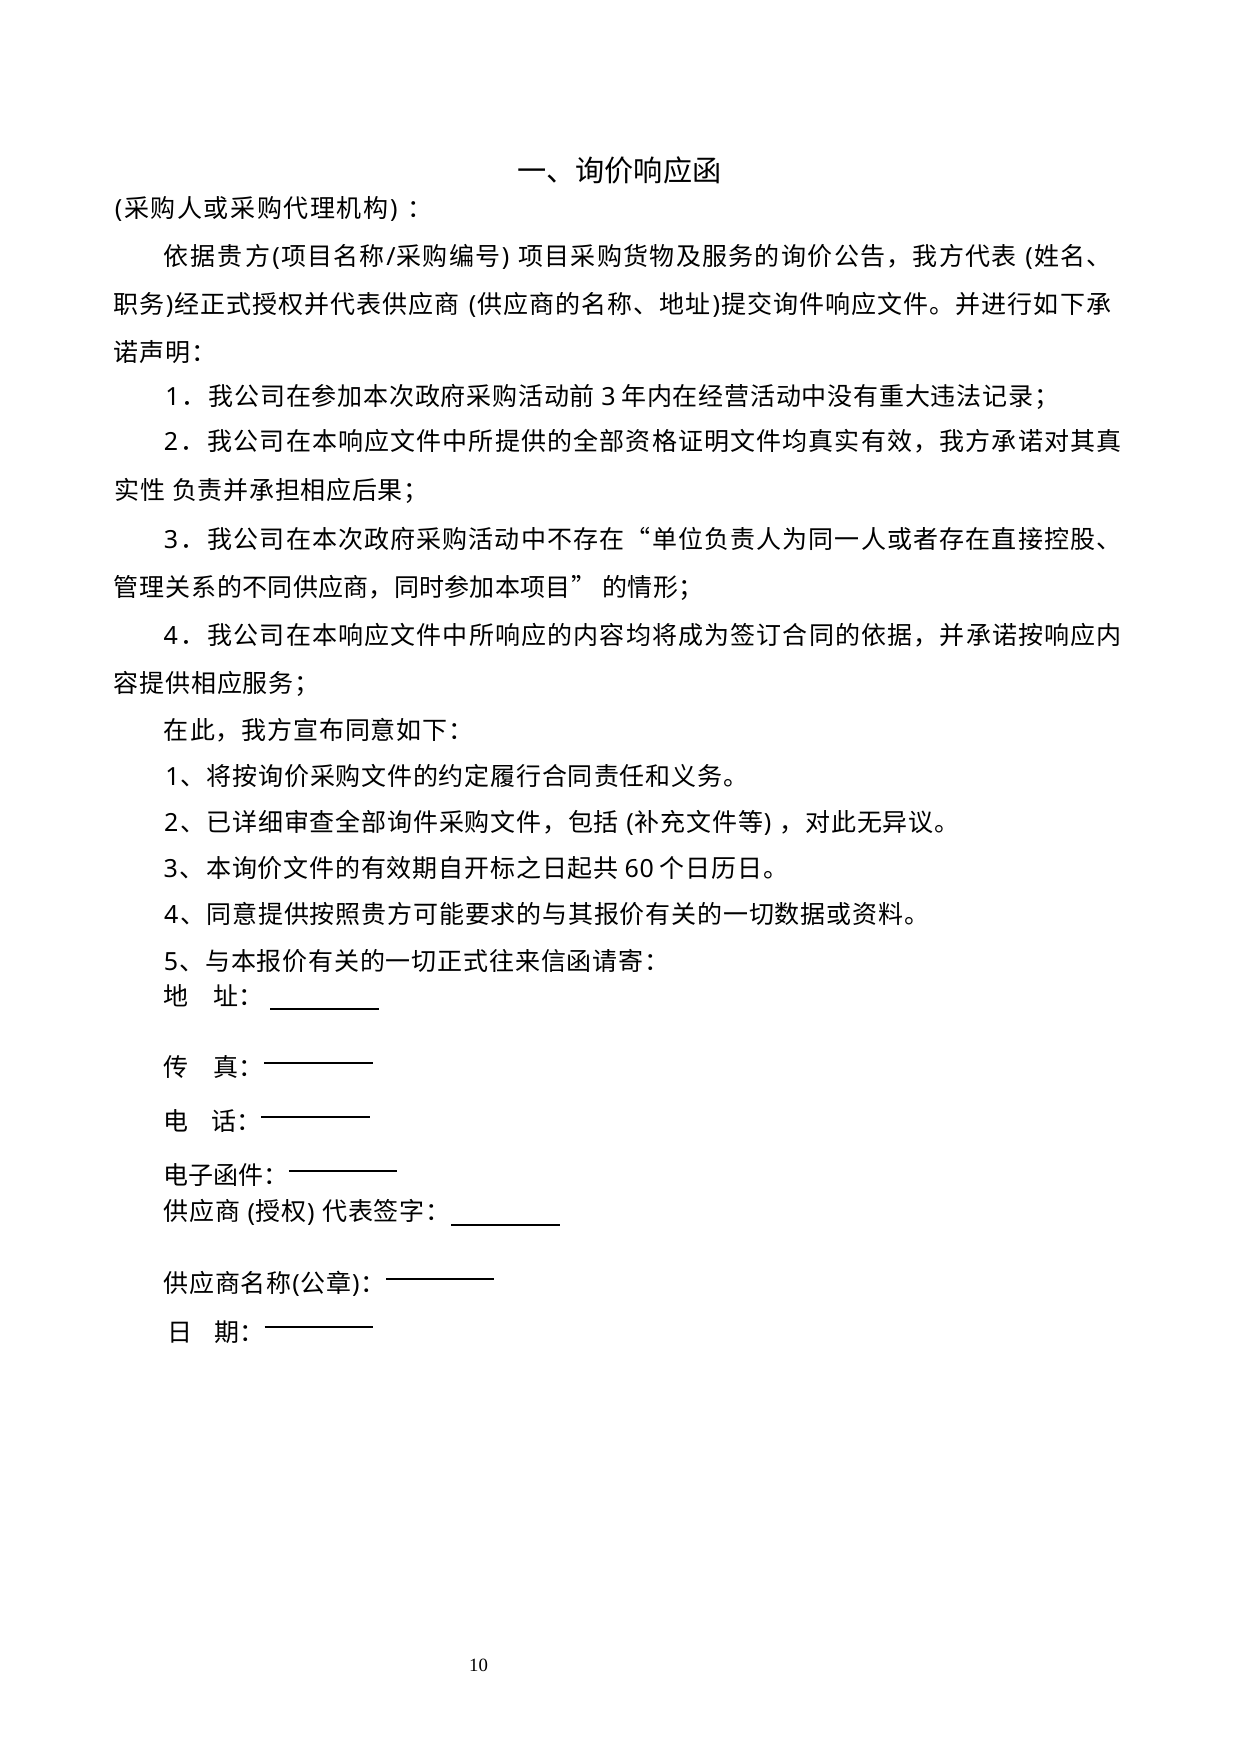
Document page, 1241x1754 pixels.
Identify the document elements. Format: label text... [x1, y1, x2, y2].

text 5、与本报价有关的一切正式往来信函请寄： [163, 943, 1124, 977]
text 3、本询价文件的有效期自开标之日起共60个日历日。 [163, 850, 1124, 884]
text 电 话： [163, 1097, 1124, 1139]
subtitle 一、询价响应函 [113, 148, 1124, 190]
text 1．我公司在参加本次政府采购活动前3年内在经营活动中没有重大违法记录； [165, 380, 1124, 413]
text 1、将按询价采购文件的约定履行合同责任和义务。 [165, 758, 1124, 792]
text 4．我公司在本响应文件中所响应的内容均将成为签订合同的依据，并承诺按响应内容提供相应服务； [113, 616, 1124, 700]
text 3．我公司在本次政府采购活动中不存在“单位负责人为同一人或者存在直接控股、管理关系的不同供应商，同时参加本项目” 的情形； [114, 519, 1124, 603]
text 在此，我方宣布同意如下： [163, 712, 1124, 746]
text 电子函件： [163, 1151, 1124, 1193]
text (采购人或采购代理机构) ： [114, 190, 1124, 224]
text 2．我公司在本响应文件中所提供的全部资格证明文件均真实有效，我方承诺对其真实性 负责并承担相应后果； [114, 422, 1124, 507]
text 2、已详细审查全部询件采购文件，包括 (补充文件等) ，对此无异议。 [164, 804, 1124, 838]
text 地 址： [163, 989, 1124, 1031]
text 4、同意提供按照贵方可能要求的与其报价有关的一切数据或资料。 [164, 897, 1124, 931]
text 依据贵方(项目名称/采购编号) 项目采购货物及服务的询价公告，我方代表 (姓名、职务)经正式授权并代表供应商 (供应商的名称、地址)提交询件响应文件。并进行如下承诺声明： [113, 236, 1112, 368]
text 供应商 (授权) 代表签字： [163, 1205, 1124, 1247]
text 供应商名称(公章)： [163, 1259, 1124, 1301]
text 传 真： [163, 1043, 1124, 1085]
text 日 期： [168, 1313, 1124, 1348]
